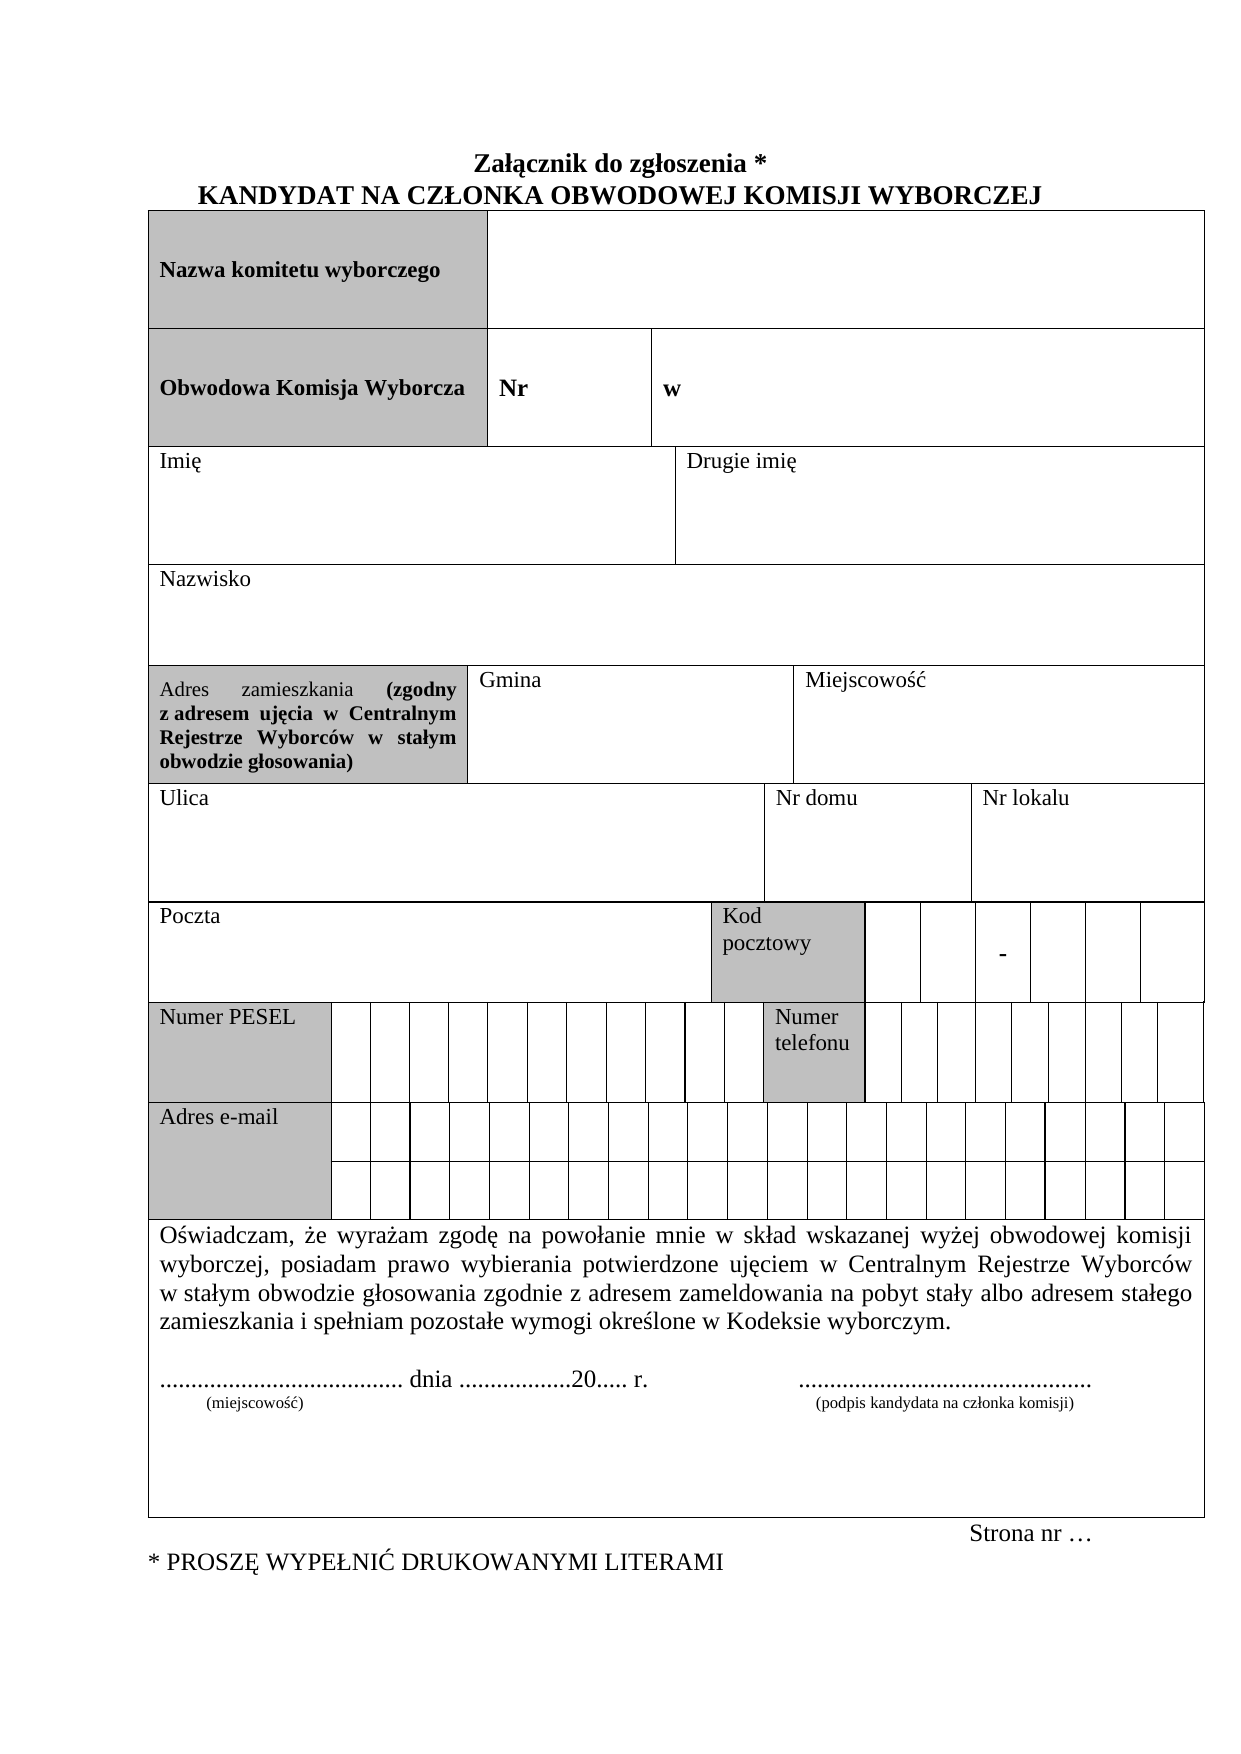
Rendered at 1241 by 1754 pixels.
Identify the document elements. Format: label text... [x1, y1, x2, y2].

table_cell Nazwisko [149, 565, 1204, 665]
table_header Nazwa komitetu wyborczego [149, 211, 487, 328]
table_cell [887, 1103, 926, 1161]
table_cell w [652, 329, 1204, 446]
table_cell [921, 903, 975, 1002]
table_cell Numer telefonu [764, 1003, 864, 1102]
table_cell [371, 1103, 409, 1161]
table_cell [646, 1003, 684, 1102]
table_cell [410, 1003, 448, 1102]
table_cell Nr [488, 329, 651, 446]
table_cell [866, 903, 920, 1002]
table_cell [609, 1162, 648, 1219]
table_cell [411, 1103, 449, 1161]
table_cell [966, 1162, 1005, 1219]
table_cell [1006, 1103, 1044, 1161]
table_cell [1006, 1162, 1044, 1219]
table_cell [966, 1103, 1005, 1161]
table_cell [866, 1003, 901, 1102]
table_cell [450, 1103, 489, 1161]
table_cell Oświadczam, że wyrażam zgodę na powołanie mnie w skład wskazanej wyżej obwodowej komisji wyborczej, posiadam prawo wybierania potwierdzone ujęciem w Centralnym Rejestrze Wyborców w stałym obwodzie głosowania zgodnie z adresem zameldowania na pobyt stały albo adresem stałego zamieszkania i spełniam pozostałe wymogi określone w Kodeksie wyborczym. ....................................... dnia ..................20..... r. ............................................... (miejscowość) (podpis kandydata na członka komisji) [149, 1220, 1204, 1517]
text Załącznik do zgłoszenia * [148, 148, 1093, 179]
text Strona nr … [148, 1518, 1093, 1547]
table_cell [649, 1103, 687, 1161]
table_cell [332, 1003, 370, 1102]
table_cell [1165, 1103, 1204, 1161]
table_cell [768, 1162, 807, 1219]
table_cell [728, 1162, 767, 1219]
table_cell [371, 1003, 409, 1102]
table_cell [1046, 1162, 1085, 1219]
table_cell Adres e-mail [149, 1103, 331, 1219]
table_cell Miejscowość [794, 666, 1204, 783]
table_cell [449, 1003, 487, 1102]
table_cell [530, 1103, 568, 1161]
table_cell [332, 1103, 370, 1161]
table_cell [569, 1103, 608, 1161]
table_cell [1086, 1003, 1121, 1102]
table_cell [847, 1162, 886, 1219]
table_cell [567, 1003, 606, 1102]
table_cell [688, 1162, 727, 1219]
table_cell [976, 1003, 1011, 1102]
table_cell [808, 1162, 846, 1219]
table_cell - [976, 903, 1030, 1002]
table_cell [938, 1003, 975, 1102]
table_cell [1049, 1003, 1085, 1102]
table_cell Imię [149, 447, 675, 564]
table_cell Adres zamieszkania (zgodny z adresem ujęcia w Centralnym Rejestrze Wyborców w stałym obwodzie głosowania) [149, 666, 467, 783]
text KANDYDAT NA CZŁONKA OBWODOWEJ KOMISJI WYBORCZEJ [148, 179, 1093, 210]
table_cell [530, 1162, 568, 1219]
table_cell Gmina [468, 666, 793, 783]
table_cell [332, 1162, 370, 1219]
table_cell Poczta [149, 903, 711, 1002]
table_cell [1086, 903, 1140, 1002]
table_cell [649, 1162, 687, 1219]
table_cell [1086, 1103, 1124, 1161]
table_cell [1012, 1003, 1048, 1102]
table_cell [488, 1003, 527, 1102]
table_cell [1086, 1162, 1124, 1219]
table_cell Nr lokalu [972, 784, 1204, 901]
table_cell [927, 1103, 965, 1161]
table_cell [1126, 1103, 1164, 1161]
table_cell [411, 1162, 449, 1219]
table_cell [528, 1003, 566, 1102]
table_cell [902, 1003, 937, 1102]
table_cell Ulica [149, 784, 764, 901]
table_cell [1031, 903, 1085, 1002]
table_cell [1046, 1103, 1085, 1161]
table_cell [569, 1162, 608, 1219]
table_cell [1141, 903, 1204, 1002]
table_cell [688, 1103, 727, 1161]
table_cell [1158, 1003, 1203, 1102]
table_cell Obwodowa Komisja Wyborcza [149, 329, 487, 446]
table_cell [609, 1103, 648, 1161]
table_cell [371, 1162, 409, 1219]
table_header [488, 211, 1204, 328]
table_cell [728, 1103, 767, 1161]
table_cell [1122, 1003, 1157, 1102]
table_cell [887, 1162, 926, 1219]
table_cell [686, 1003, 724, 1102]
table_cell [607, 1003, 645, 1102]
table_cell [847, 1103, 886, 1161]
table_cell [1126, 1162, 1164, 1219]
table_cell [725, 1003, 763, 1102]
table_cell [808, 1103, 846, 1161]
text * PROSZĘ WYPEŁNIĆ DRUKOWANYMI LITERAMI [148, 1547, 1093, 1575]
table_cell [1165, 1162, 1204, 1219]
table_cell Nr domu [765, 784, 971, 901]
table_cell Drugie imię [676, 447, 1204, 564]
table_cell [927, 1162, 965, 1219]
table_cell Numer PESEL [149, 1003, 331, 1102]
table_cell [768, 1103, 807, 1161]
table_cell [450, 1162, 489, 1219]
table_cell [490, 1162, 529, 1219]
table_cell Kod pocztowy [712, 903, 864, 1002]
table_cell [490, 1103, 529, 1161]
